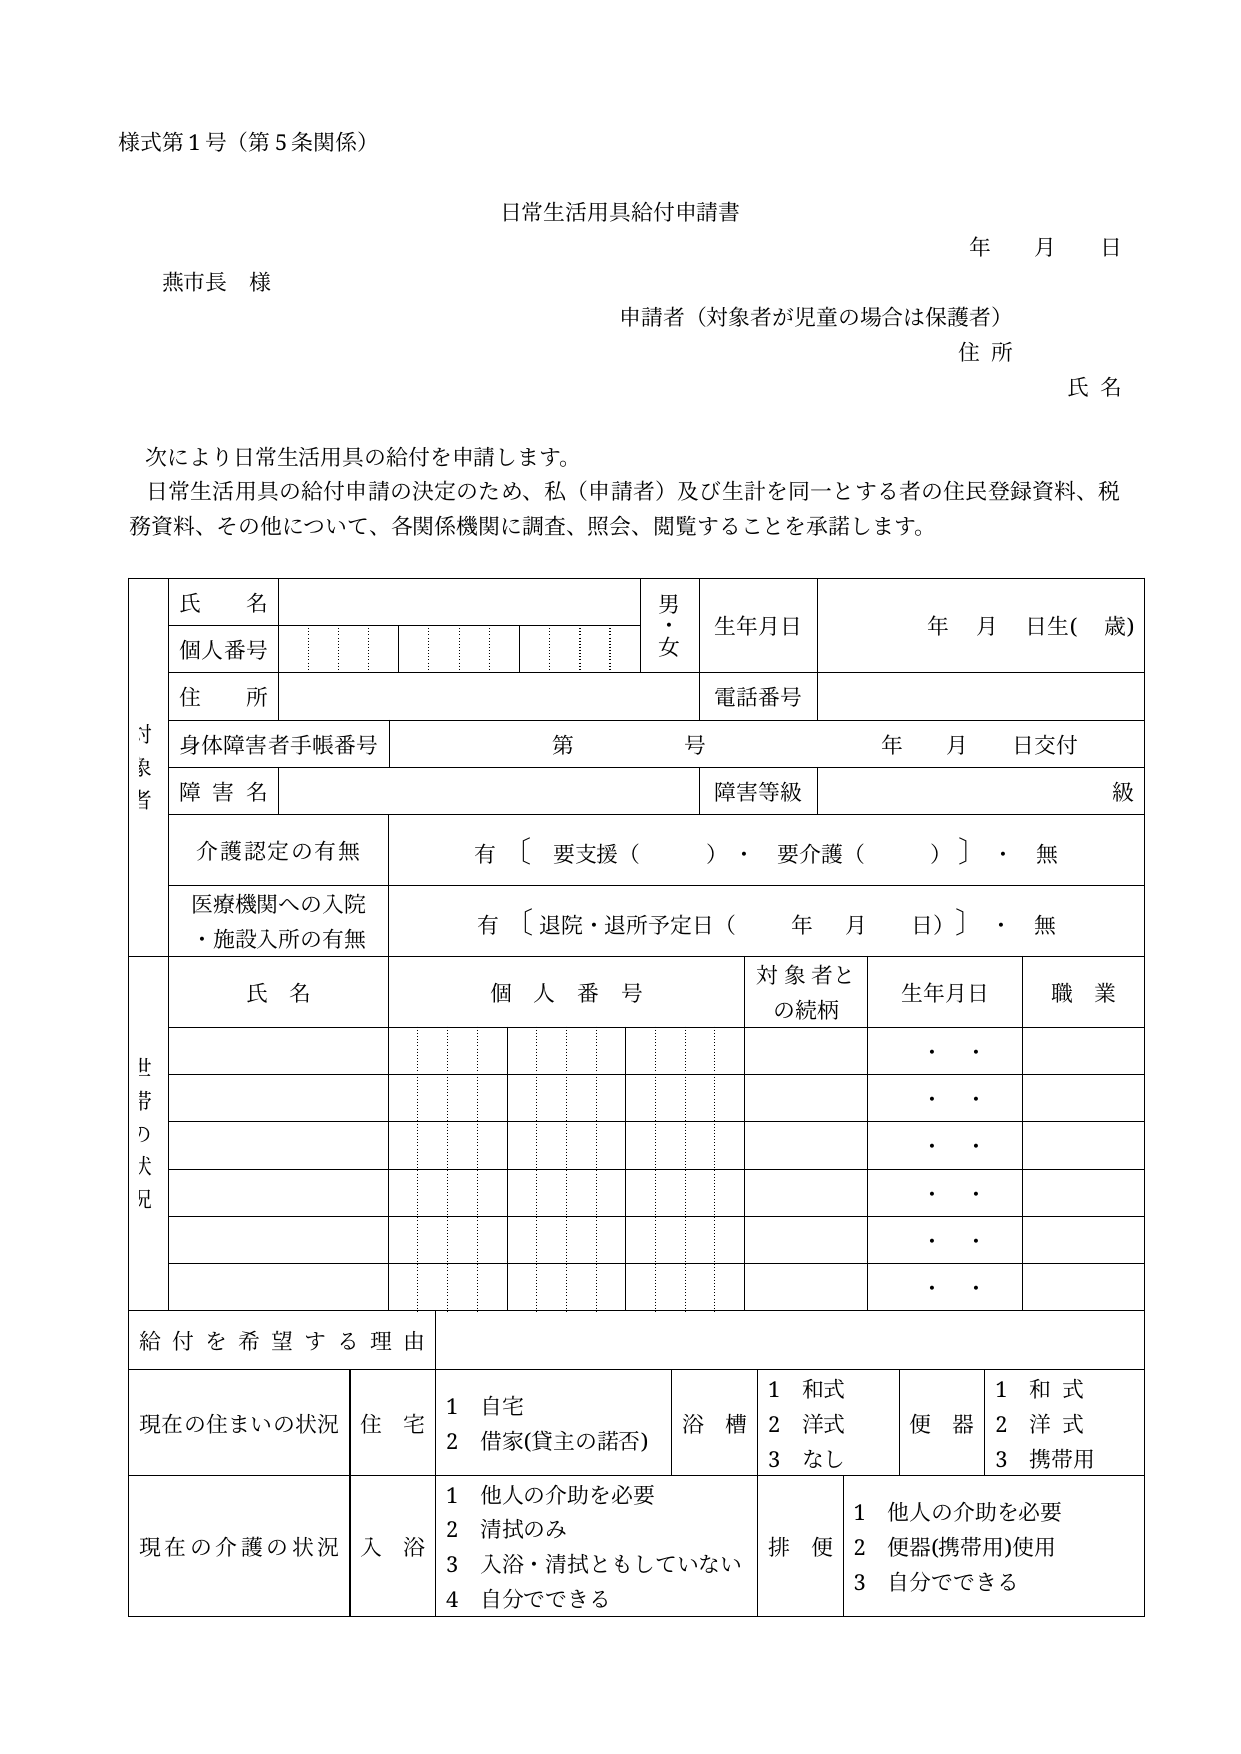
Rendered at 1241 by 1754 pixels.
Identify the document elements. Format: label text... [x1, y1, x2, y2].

table_cell [508, 1028, 537, 1074]
table_cell [745, 1217, 867, 1263]
table_cell [537, 1122, 566, 1168]
table_cell [626, 1122, 656, 1168]
text 年 月 日 [118, 229, 1122, 263]
table_cell [169, 1122, 388, 1168]
table_header 年 月 日生( 歳) [818, 579, 1144, 672]
table_cell [169, 1264, 388, 1310]
table_cell [537, 1075, 566, 1121]
table_cell [508, 1170, 537, 1216]
table_cell [566, 1122, 596, 1168]
table_cell [626, 1170, 656, 1216]
table_cell [477, 1170, 507, 1216]
table_cell ・ ・ [868, 1075, 1022, 1121]
text 氏名 [118, 368, 1122, 403]
table_cell [389, 1028, 418, 1074]
table_cell [685, 1217, 715, 1263]
table_cell [745, 1075, 867, 1121]
table_cell [1023, 1122, 1144, 1168]
table_cell [436, 1311, 1144, 1369]
table_cell [685, 1075, 715, 1121]
table_cell 入浴 [351, 1476, 435, 1616]
table_cell [715, 1264, 744, 1310]
table_cell [745, 1170, 867, 1216]
table_header 生年月日 [700, 579, 817, 672]
table_cell [418, 1264, 447, 1310]
table_cell [715, 1028, 744, 1074]
table_cell 給付を希望する理由 [129, 1311, 435, 1369]
table_cell [369, 626, 398, 672]
table_cell [715, 1170, 744, 1216]
table_cell 生年月日 [868, 957, 1022, 1027]
table_cell [279, 768, 699, 814]
table_cell ・ ・ [868, 1170, 1022, 1216]
table_cell 便器 [900, 1370, 984, 1475]
text 日常生活用具給付申請書 [118, 194, 1122, 229]
text 次により日常生活用具の給付を申請します。 [118, 438, 1035, 473]
table_cell [715, 1217, 744, 1263]
table_cell [745, 1028, 867, 1074]
table_cell [1023, 1075, 1144, 1121]
table_cell [580, 626, 610, 672]
table_cell [169, 1217, 388, 1263]
table_cell [596, 1170, 625, 1216]
table_cell 世帯の状況 [129, 957, 168, 1310]
table_cell [169, 1028, 388, 1074]
table_cell [477, 1122, 507, 1168]
table_cell 1 他人の介助を必要 2 清拭のみ 3 入浴・清拭ともしていない 4 自分でできる [436, 1476, 757, 1616]
table_cell 医療機関への入院 ・施設入所の有無 [169, 886, 388, 956]
table_cell 1 他人の介助を必要 2 便器(携帯用)使用 3 自分でできる [844, 1476, 1144, 1616]
table_cell 障害名 [169, 768, 278, 814]
table_cell [656, 1170, 685, 1216]
table_cell 現在の住まいの状況 [129, 1370, 349, 1475]
table_cell ・ ・ [868, 1122, 1022, 1168]
table_cell [477, 1075, 507, 1121]
table_cell [596, 1264, 625, 1310]
table_cell [685, 1264, 715, 1310]
table_cell 1 和式 2 洋式 3 なし [758, 1370, 899, 1475]
table_cell [656, 1122, 685, 1168]
text 燕市長 様 [118, 263, 1122, 298]
table_cell [418, 1122, 447, 1168]
table_cell 職業 [1023, 957, 1144, 1027]
table_cell [566, 1217, 596, 1263]
table_cell ・ ・ [868, 1264, 1022, 1310]
table_cell [418, 1028, 447, 1074]
table_cell 電話番号 [700, 673, 817, 719]
table_cell [1023, 1217, 1144, 1263]
table_cell [389, 1122, 418, 1168]
table_cell [566, 1170, 596, 1216]
table_cell [566, 1264, 596, 1310]
table_cell 現在の介護の状況 [129, 1476, 349, 1616]
table_cell [448, 1028, 477, 1074]
table_cell [626, 1217, 656, 1263]
table_cell 氏名 [169, 957, 388, 1027]
table_cell [566, 1075, 596, 1121]
table_cell [656, 1075, 685, 1121]
table_cell [685, 1122, 715, 1168]
text 様式第1号（第5条関係） [118, 124, 1122, 159]
table_cell ・ ・ [868, 1217, 1022, 1263]
table_cell [626, 1075, 656, 1121]
table_cell [550, 626, 580, 672]
table_cell [596, 1075, 625, 1121]
text 日常生活用具の給付申請の決定のため、私（申請者）及び生計を同一とする者の住民登録資料、税務資料、その他について、各関係機関に調査、照会、閲覧することを承諾します。 [118, 473, 1122, 543]
table_cell [745, 1264, 867, 1310]
table_cell [448, 1075, 477, 1121]
table_cell [656, 1264, 685, 1310]
table_header 対象者 [129, 579, 168, 956]
table_cell 級 [818, 768, 1144, 814]
text 申請者（対象者が児童の場合は保護者） [118, 298, 1013, 333]
table_cell [169, 1170, 388, 1216]
table_cell [477, 1264, 507, 1310]
table_cell [508, 1075, 537, 1121]
table_cell 障害等級 [700, 768, 817, 814]
table_cell [610, 626, 640, 672]
table_cell [399, 626, 429, 672]
table_cell 住所 [169, 673, 278, 719]
table_cell [596, 1028, 625, 1074]
table_cell [537, 1217, 566, 1263]
table_cell [685, 1028, 715, 1074]
table_cell 浴槽 [672, 1370, 757, 1475]
table_cell [508, 1122, 537, 1168]
table_cell 有 〔 要支援（ ） ・ 要介護（ ） 〕 ・ 無 [389, 815, 1144, 885]
table_cell [448, 1217, 477, 1263]
table_cell [715, 1075, 744, 1121]
table_cell [448, 1264, 477, 1310]
table_cell 住宅 [351, 1370, 435, 1475]
table_cell [429, 626, 459, 672]
table_cell ・ ・ [868, 1028, 1022, 1074]
table_cell [477, 1217, 507, 1263]
table_cell [169, 1075, 388, 1121]
table_cell [389, 1217, 418, 1263]
table_cell [656, 1217, 685, 1263]
table_cell [339, 626, 368, 672]
table_cell [477, 1028, 507, 1074]
table_cell 排便 [758, 1476, 843, 1616]
table_cell [685, 1170, 715, 1216]
table_cell 個 人 番 号 [389, 957, 744, 1027]
text 住所 [118, 333, 1013, 368]
table_cell [537, 1028, 566, 1074]
table_cell [459, 626, 489, 672]
table_cell 第 号 年 月 日交付 [390, 721, 1144, 767]
table_cell [537, 1170, 566, 1216]
table_cell [1023, 1264, 1144, 1310]
table_cell 1 自宅 2 借家(貸主の諾否) [436, 1370, 671, 1475]
table_cell [508, 1264, 537, 1310]
table_cell [418, 1170, 447, 1216]
table_cell [1023, 1028, 1144, 1074]
table_cell [389, 1170, 418, 1216]
table_cell [418, 1217, 447, 1263]
table_cell [279, 626, 308, 672]
table_header [279, 579, 640, 625]
table_cell [308, 626, 338, 672]
table_cell [596, 1217, 625, 1263]
table_header 男・女 [641, 579, 699, 672]
table_cell [520, 626, 549, 672]
table_cell [818, 673, 1144, 719]
table_cell [745, 1122, 867, 1168]
table_cell [537, 1264, 566, 1310]
table_cell [508, 1217, 537, 1263]
table_cell 個人番号 [169, 626, 278, 672]
table_cell 1 和式 2 洋式 3 携帯用 [985, 1370, 1144, 1475]
table_cell [448, 1170, 477, 1216]
table_cell [389, 1075, 418, 1121]
table_cell [626, 1028, 656, 1074]
table_cell [489, 626, 519, 672]
table_cell 身体障害者手帳番号 [169, 721, 389, 767]
table_cell [418, 1075, 447, 1121]
table_cell 有 〔 退院・退所予定日（ 年 月 日）〕 ・ 無 [389, 886, 1144, 956]
table_cell [279, 673, 699, 719]
table_header 氏名 [169, 579, 278, 625]
table_cell [656, 1028, 685, 1074]
table_cell [715, 1122, 744, 1168]
table_cell [448, 1122, 477, 1168]
table_cell 介護認定の有無 [169, 815, 388, 885]
table_cell 対象者との続柄 [745, 957, 867, 1027]
table_cell [626, 1264, 656, 1310]
table_cell [389, 1264, 418, 1310]
table_cell [596, 1122, 625, 1168]
table_cell [1023, 1170, 1144, 1216]
table_cell [566, 1028, 596, 1074]
